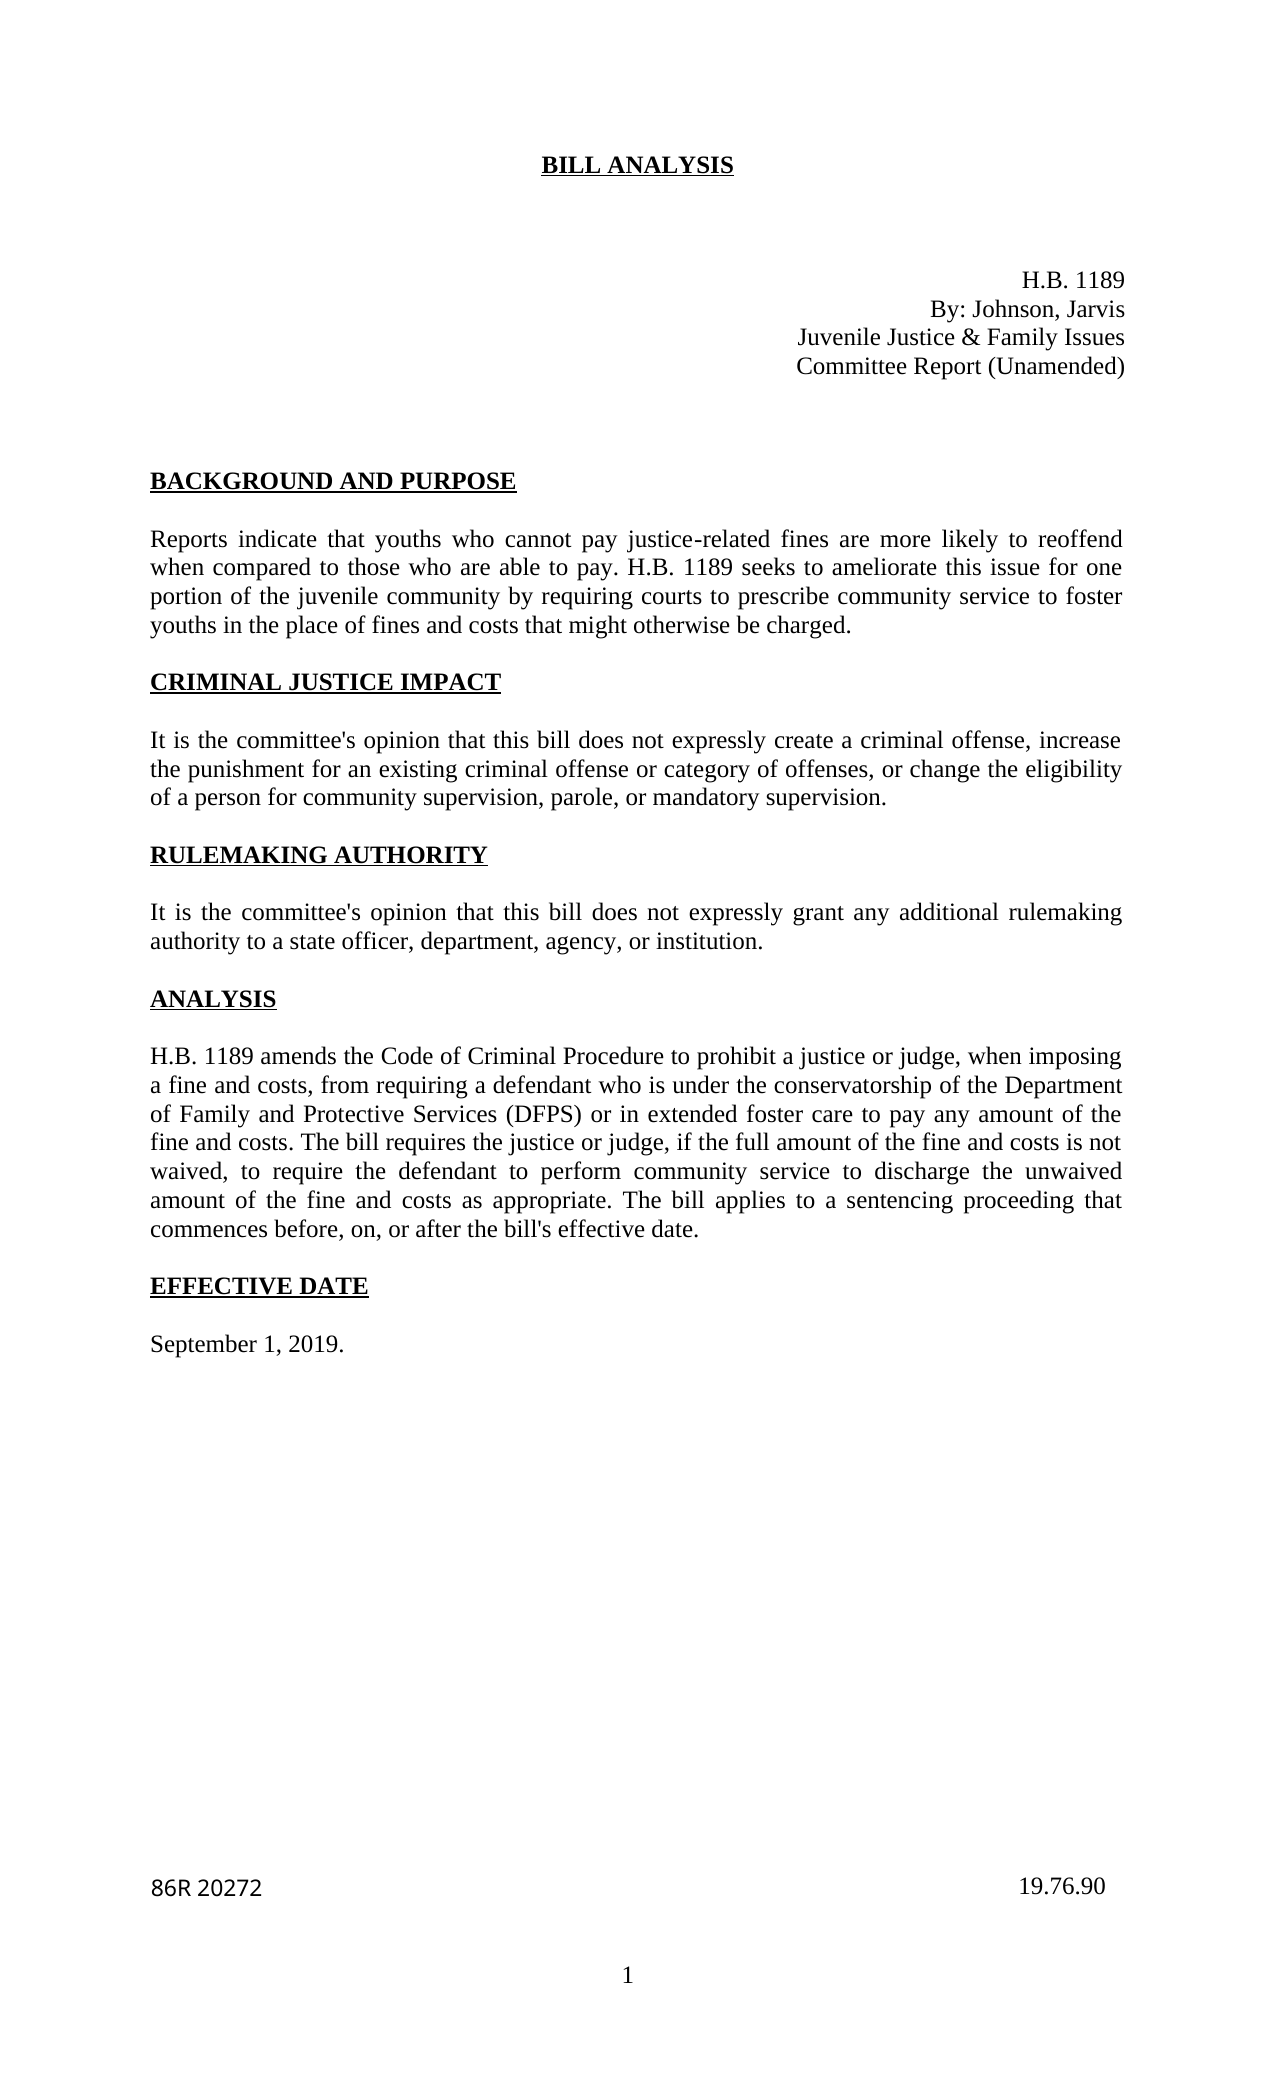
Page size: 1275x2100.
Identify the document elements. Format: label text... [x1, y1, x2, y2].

table_header BILL ANALYSIS [139, 150, 1136, 179]
table_cell RULEMAKING AUTHORITY It is the committee's opinion that this bill does not expressly grant any additional rulemaking authority to a state officer, department, agency, or institution. [138, 840, 1136, 984]
table_header BACKGROUND AND PURPOSE Reports indicate that youths who cannot pay justice-related fines are more likely to reoffend when compared to those who are able to pay. H.B. 1189 seeks to ameliorate this issue for one portion of the juvenile community by requiring courts to prescribe community service to foster youths in the place of fines and costs that might otherwise be charged. [138, 466, 1136, 667]
table_cell EFFECTIVE DATE September 1, 2019. [138, 1271, 1136, 1386]
table_header H.B. 1189 [139, 265, 1136, 294]
table_cell ANALYSIS H.B. 1189 amends the Code of Criminal Procedure to prohibit a justice or judge, when imposing a fine and costs, from requiring a defendant who is under the conservatorship of the Department of Family and Protective Services (DFPS) or in extended foster care to pay any amount of the fine and costs. The bill requires the justice or judge, if the full amount of the fine and costs is not waived, to require the defendant to perform community service to discharge the unwaived amount of the fine and costs as appropriate. The bill applies to a sentencing proceeding that commences before, on, or after the bill's effective date. [138, 984, 1136, 1271]
table_cell Committee Report (Unamended) [139, 351, 1136, 380]
table_cell Juvenile Justice & Family Issues [139, 323, 1136, 351]
table_cell By: Johnson, Jarvis [139, 294, 1136, 322]
table_cell CRIMINAL JUSTICE IMPACT It is the committee's opinion that this bill does not expressly create a criminal offense, increase the punishment for an existing criminal offense or category of offenses, or change the eligibility of a person for community supervision, parole, or mandatory supervision. [138, 668, 1136, 840]
